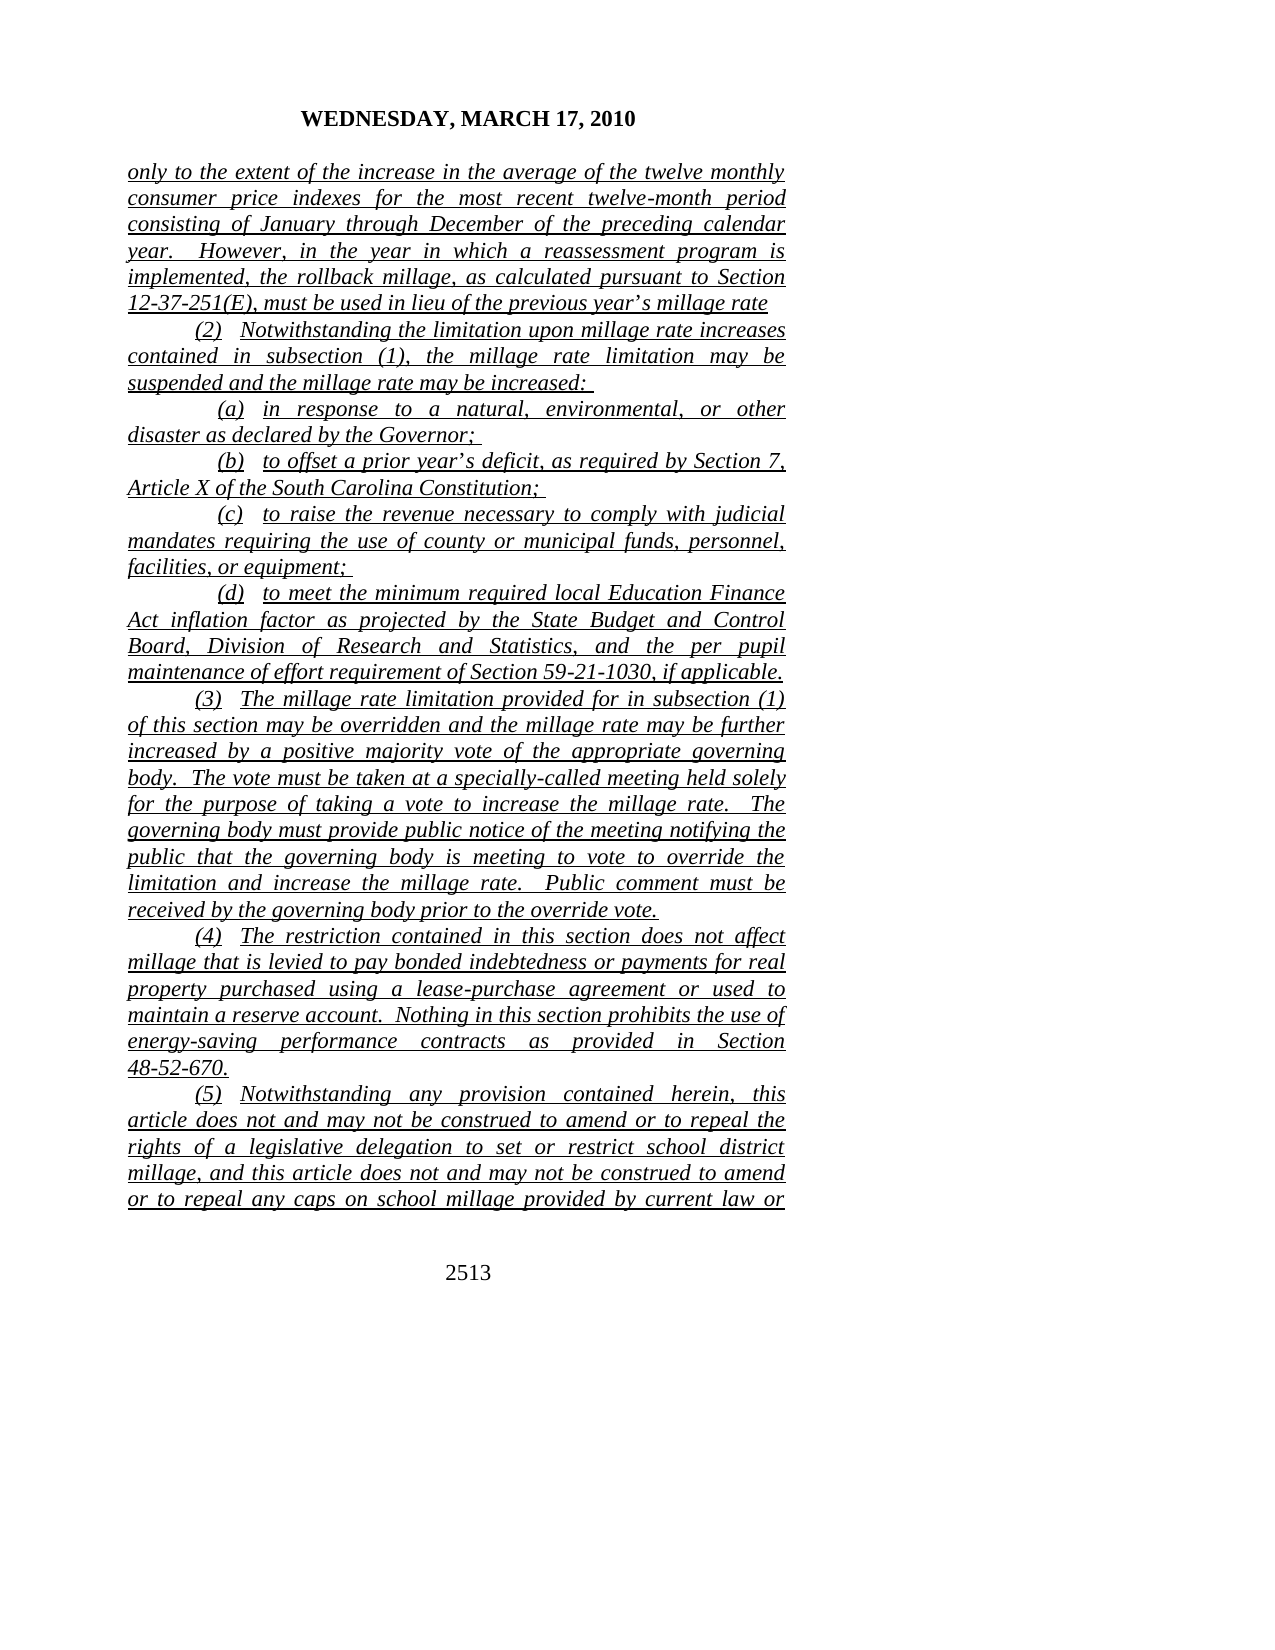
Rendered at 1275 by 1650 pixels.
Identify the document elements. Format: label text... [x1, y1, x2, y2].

text (d) to meet the minimum required local Education Finance Act inflation factor as projected by the State Budget and Control Board, Division of Research and Statistics, and the per pupil maintenance of effort requirement of Section 59-21-1030, if applicable. [127, 579, 786, 629]
text (3) The millage rate limitation provided for in subsection (1) of this section may be overridden and the millage rate may be further increased by a positive majority vote of the appropriate governing body. The vote must be taken at a specially-called meeting held solely for the purpose of taking a vote to increase the millage rate. The governing body must provide public notice of the meeting notifying the public that the governing body is meeting to vote to override the limitation and increase the millage rate. Public comment must be received by the governing body prior to the override vote. [127, 685, 786, 760]
text (d) to meet the minimum required local Education Finance Act inflation factor as projected by the State Budget and Control Board, Division of Research and Statistics, and the per pupil maintenance of effort requirement of Section 59-21-1030, if applicable. [127, 630, 786, 655]
text (2) Notwithstanding the limitation upon millage rate increases contained in subsection (1), the millage rate limitation may be suspended and the millage rate may be increased: [127, 366, 786, 395]
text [127, 1183, 786, 1212]
text (b) to offset a prior year’s deficit, as required by Section 7, Article X of the South Carolina Constitution; [127, 448, 786, 500]
text (a) in response to a natural, environmental, or other disaster as declared by the Governor; [127, 395, 786, 448]
text (4) The restriction contained in this section does not affect millage that is levied to pay bonded indebtedness or payments for real property purchased using a lease-purchase agreement or used to maintain a reserve account. Nothing in this section prohibits the use of energy-saving performance contracts as provided in Section 48-52-670. [127, 922, 786, 971]
text (c) to raise the revenue necessary to comply with judicial mandates requiring the use of county or municipal funds, personnel, facilities, or equipment; [127, 551, 786, 579]
text (2) Notwithstanding the limitation upon millage rate increases contained in subsection (1), the millage rate limitation may be suspended and the millage rate may be increased: [127, 316, 786, 365]
text (4) The restriction contained in this section does not affect millage that is levied to pay bonded indebtedness or payments for real property purchased using a lease-purchase agreement or used to maintain a reserve account. Nothing in this section prohibits the use of energy-saving performance contracts as provided in Section 48-52-670. [127, 1007, 786, 1050]
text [127, 158, 786, 207]
text (c) to raise the revenue necessary to comply with judicial mandates requiring the use of county or municipal funds, personnel, facilities, or equipment; [127, 500, 786, 550]
text (d) to meet the minimum required local Education Finance Act inflation factor as projected by the State Budget and Control Board, Division of Research and Statistics, and the per pupil maintenance of effort requirement of Section 59-21-1030, if applicable. [127, 656, 786, 685]
